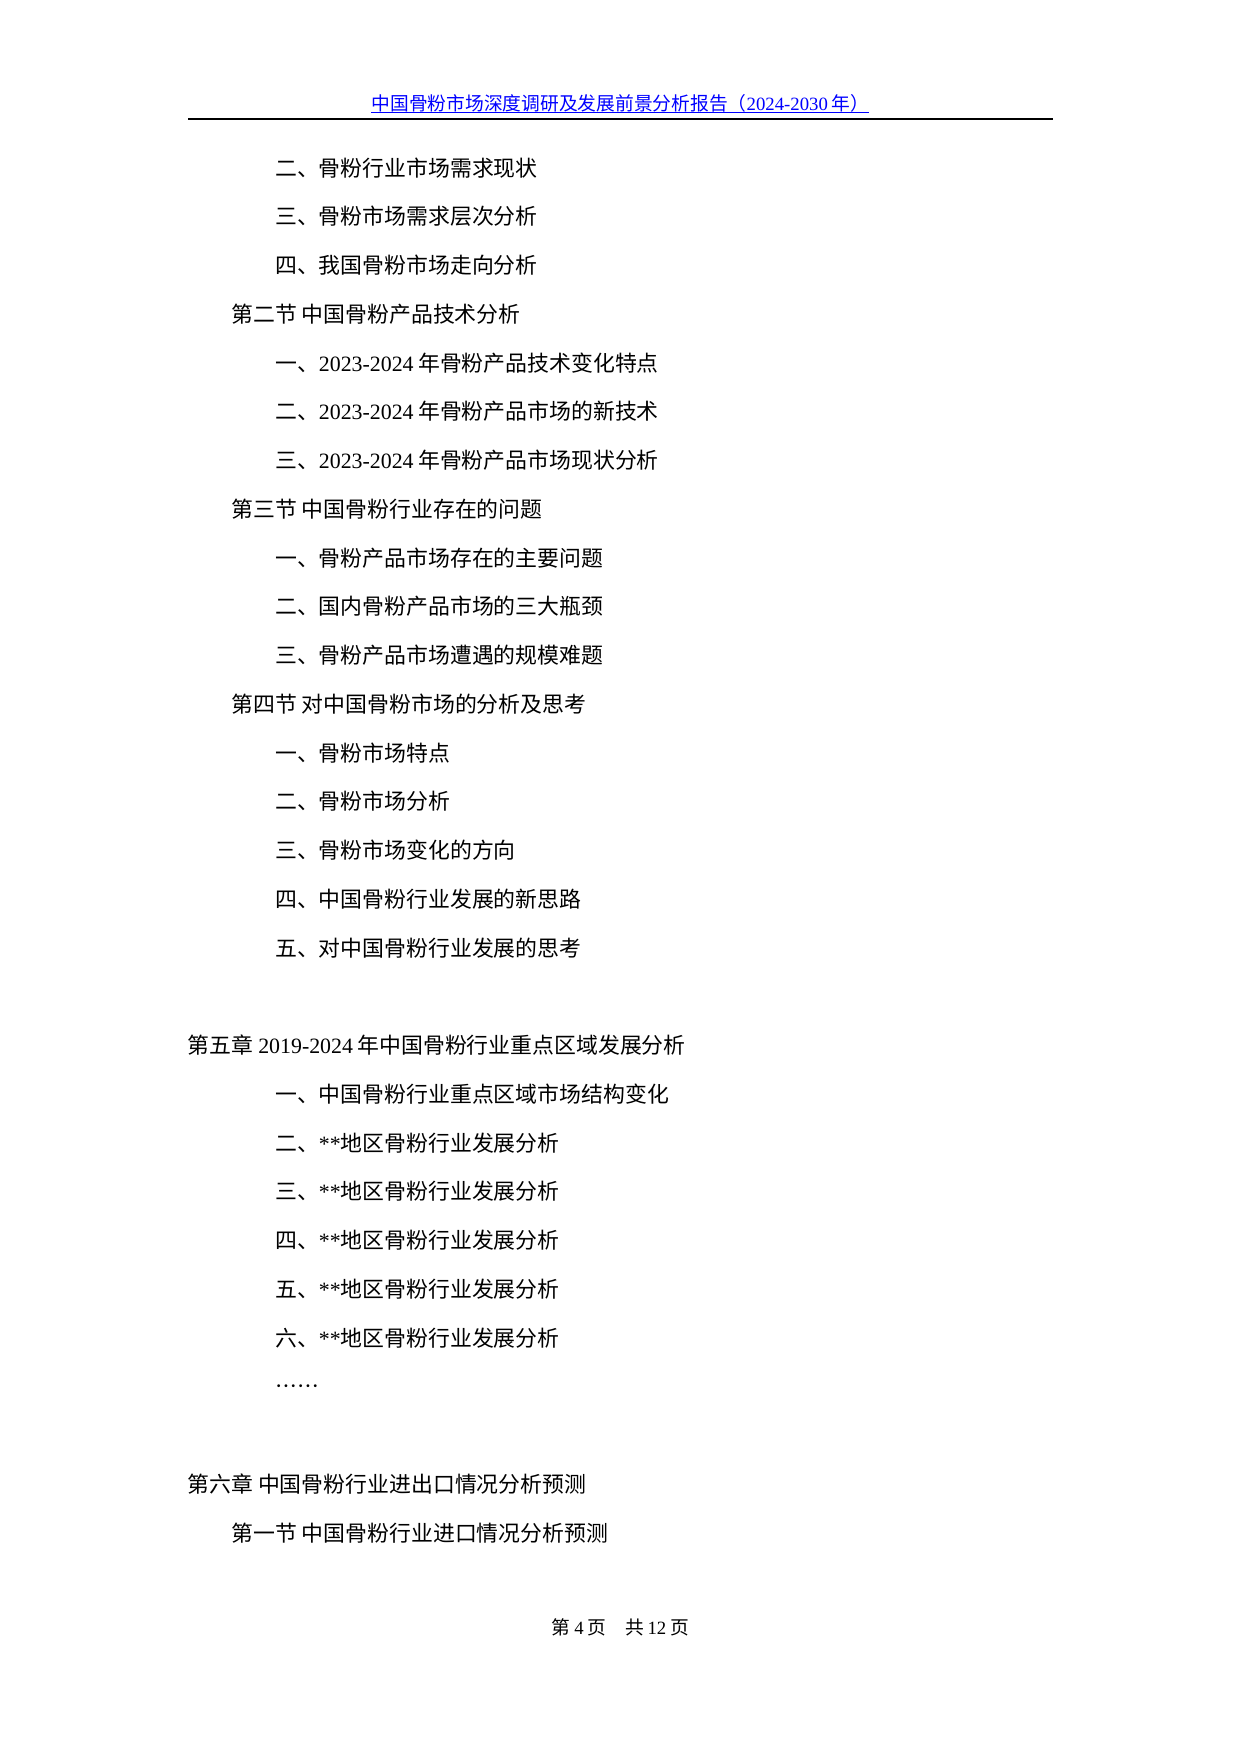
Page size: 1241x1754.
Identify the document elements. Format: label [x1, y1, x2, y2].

text [187, 150, 1053, 1548]
